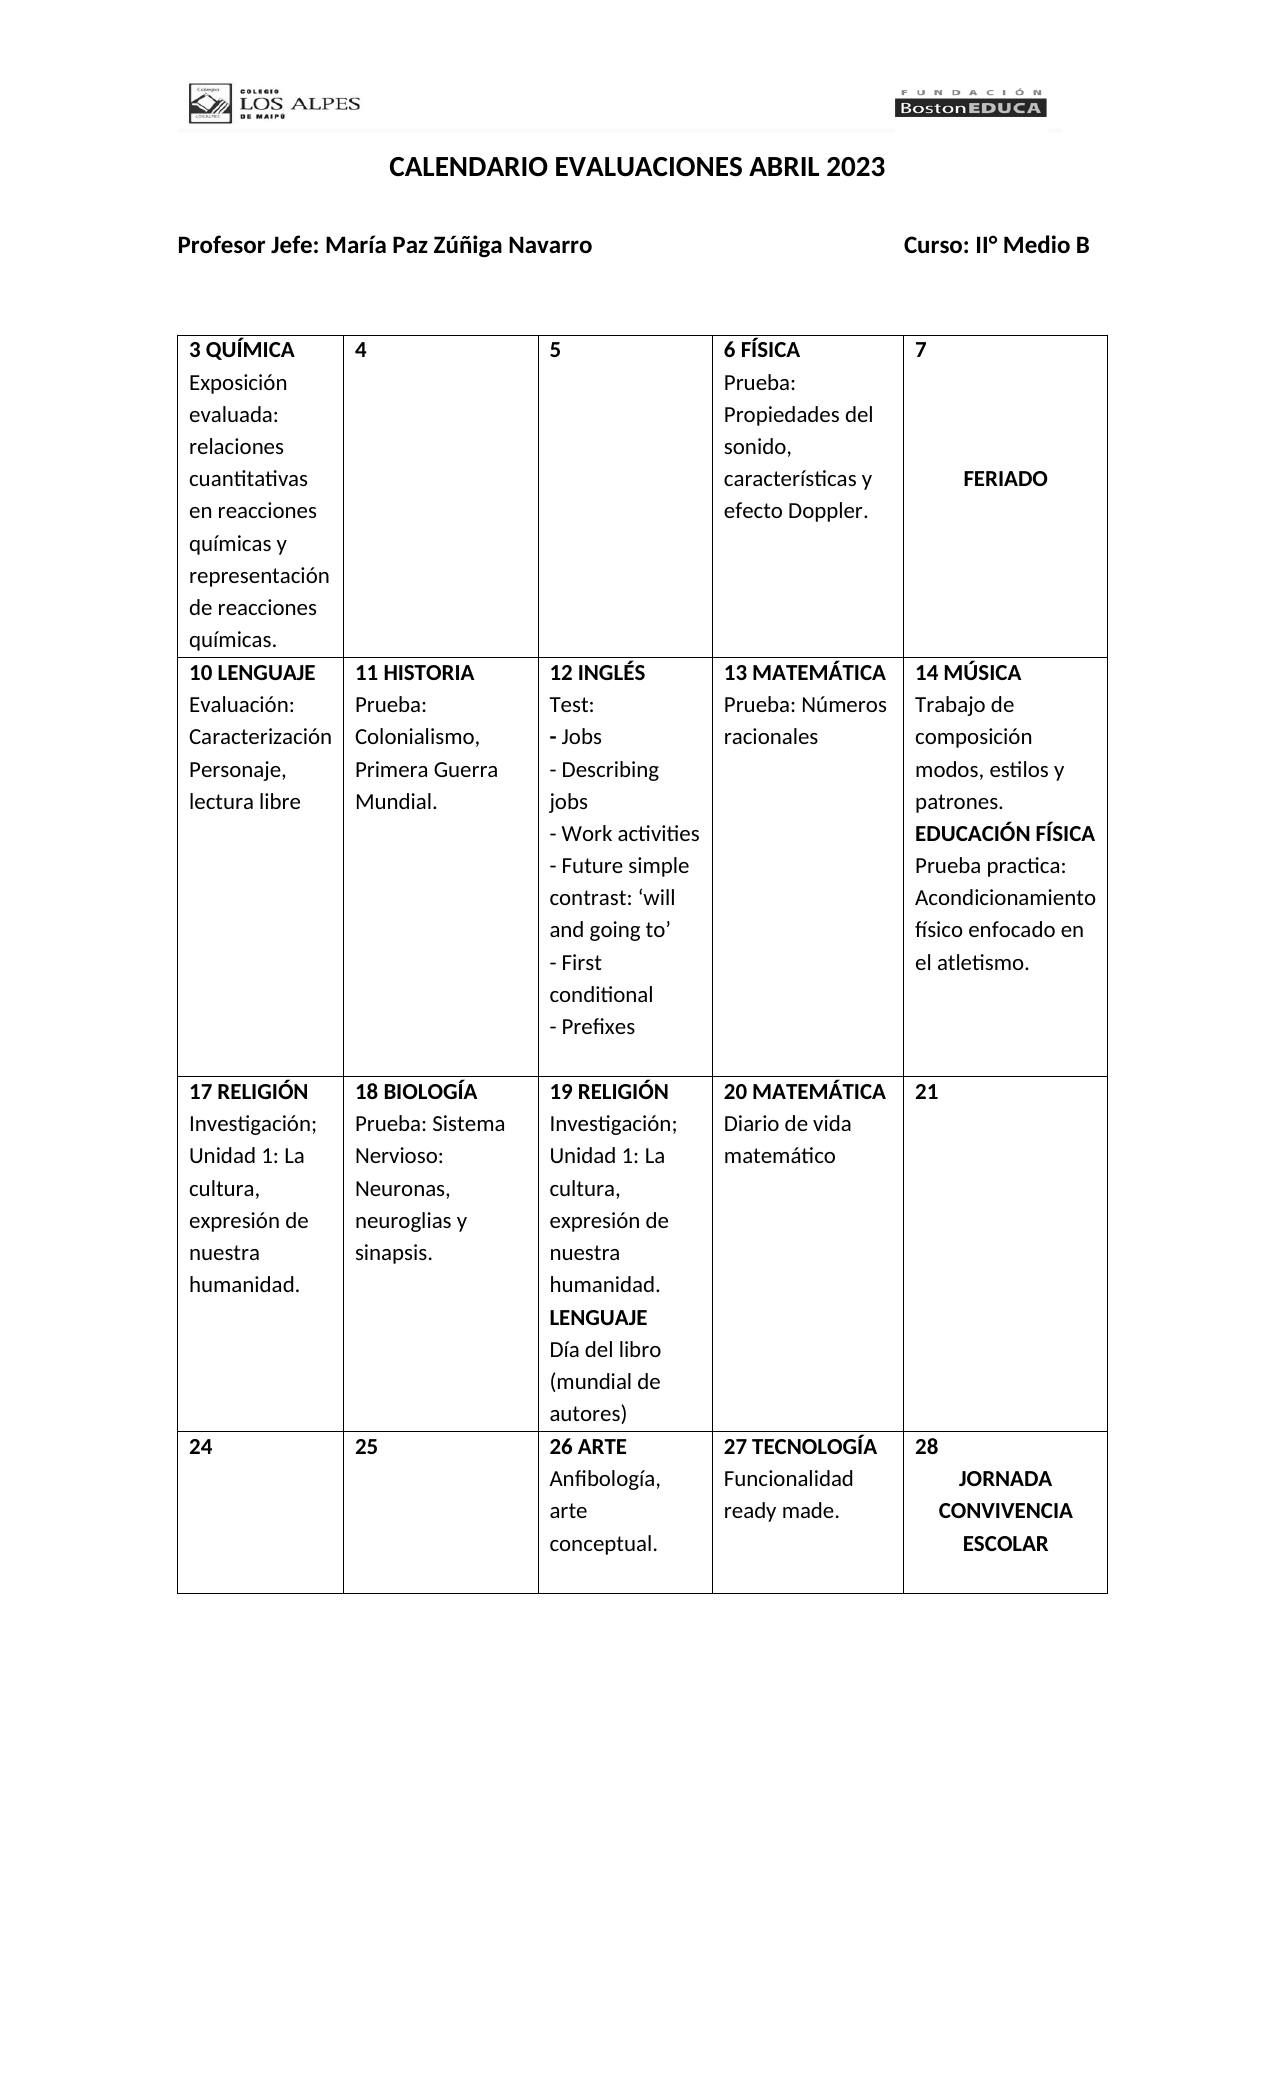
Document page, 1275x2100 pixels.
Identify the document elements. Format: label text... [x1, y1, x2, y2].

table_cell 25 [344, 1432, 538, 1593]
table_cell 10 LENGUAJE Evaluación: Caracterización Personaje, lectura libre [178, 658, 343, 1076]
table_cell 12 INGLÉS Test: - Jobs - Describing jobs - Work activities - Future simple contrast: ‘will and going to’ - First conditional - Prefixes [539, 658, 712, 1076]
table_header 6 FÍSICA Prueba: Propiedades del sonido, características y efecto Doppler. [713, 336, 903, 657]
table_cell 17 RELIGIÓN Investigación; Unidad 1: La cultura, expresión de nuestra humanidad. [178, 1077, 343, 1431]
table_cell 24 [178, 1432, 343, 1593]
table_cell 14 MÚSICA Trabajo de composición modos, estilos y patrones. EDUCACIÓN FÍSICA Prueba practica: Acondicionamiento físico enfocado en el atletismo. [904, 658, 1107, 1076]
table_cell 11 HISTORIA Prueba: Colonialismo, Primera Guerra Mundial. [344, 658, 538, 1076]
table_cell 19 RELIGIÓN Investigación; Unidad 1: La cultura, expresión de nuestra humanidad. LENGUAJE Día del libro (mundial de autores) [539, 1077, 712, 1431]
table_header 7 FERIADO [904, 336, 1107, 657]
table_header 5 [539, 336, 712, 657]
text CALENDARIO EVALUACIONES ABRIL 2023 [177, 148, 1098, 183]
table_cell 27 TECNOLOGÍA Funcionalidad ready made. [713, 1432, 903, 1593]
text Profesor Jefe: María Paz Zúñiga Navarro Curso: II° Medio B [177, 229, 1098, 260]
table_cell 18 BIOLOGÍA Prueba: Sistema Nervioso: Neuronas, neuroglias y sinapsis. [344, 1077, 538, 1431]
table_cell 13 MATEMÁTICA Prueba: Números racionales [713, 658, 903, 1076]
table_cell 20 MATEMÁTICA Diario de vida matemático [713, 1077, 903, 1431]
table_cell 28 JORNADA CONVIVENCIA ESCOLAR [904, 1432, 1107, 1593]
table_header 4 [344, 336, 538, 657]
table_cell 21 [904, 1077, 1107, 1431]
table_header 3 QUÍMICA Exposición evaluada: relaciones cuantitativas en reacciones químicas y representación de reacciones químicas. [178, 336, 343, 657]
table_cell 26 ARTE Anfibología, arte conceptual. [539, 1432, 712, 1593]
